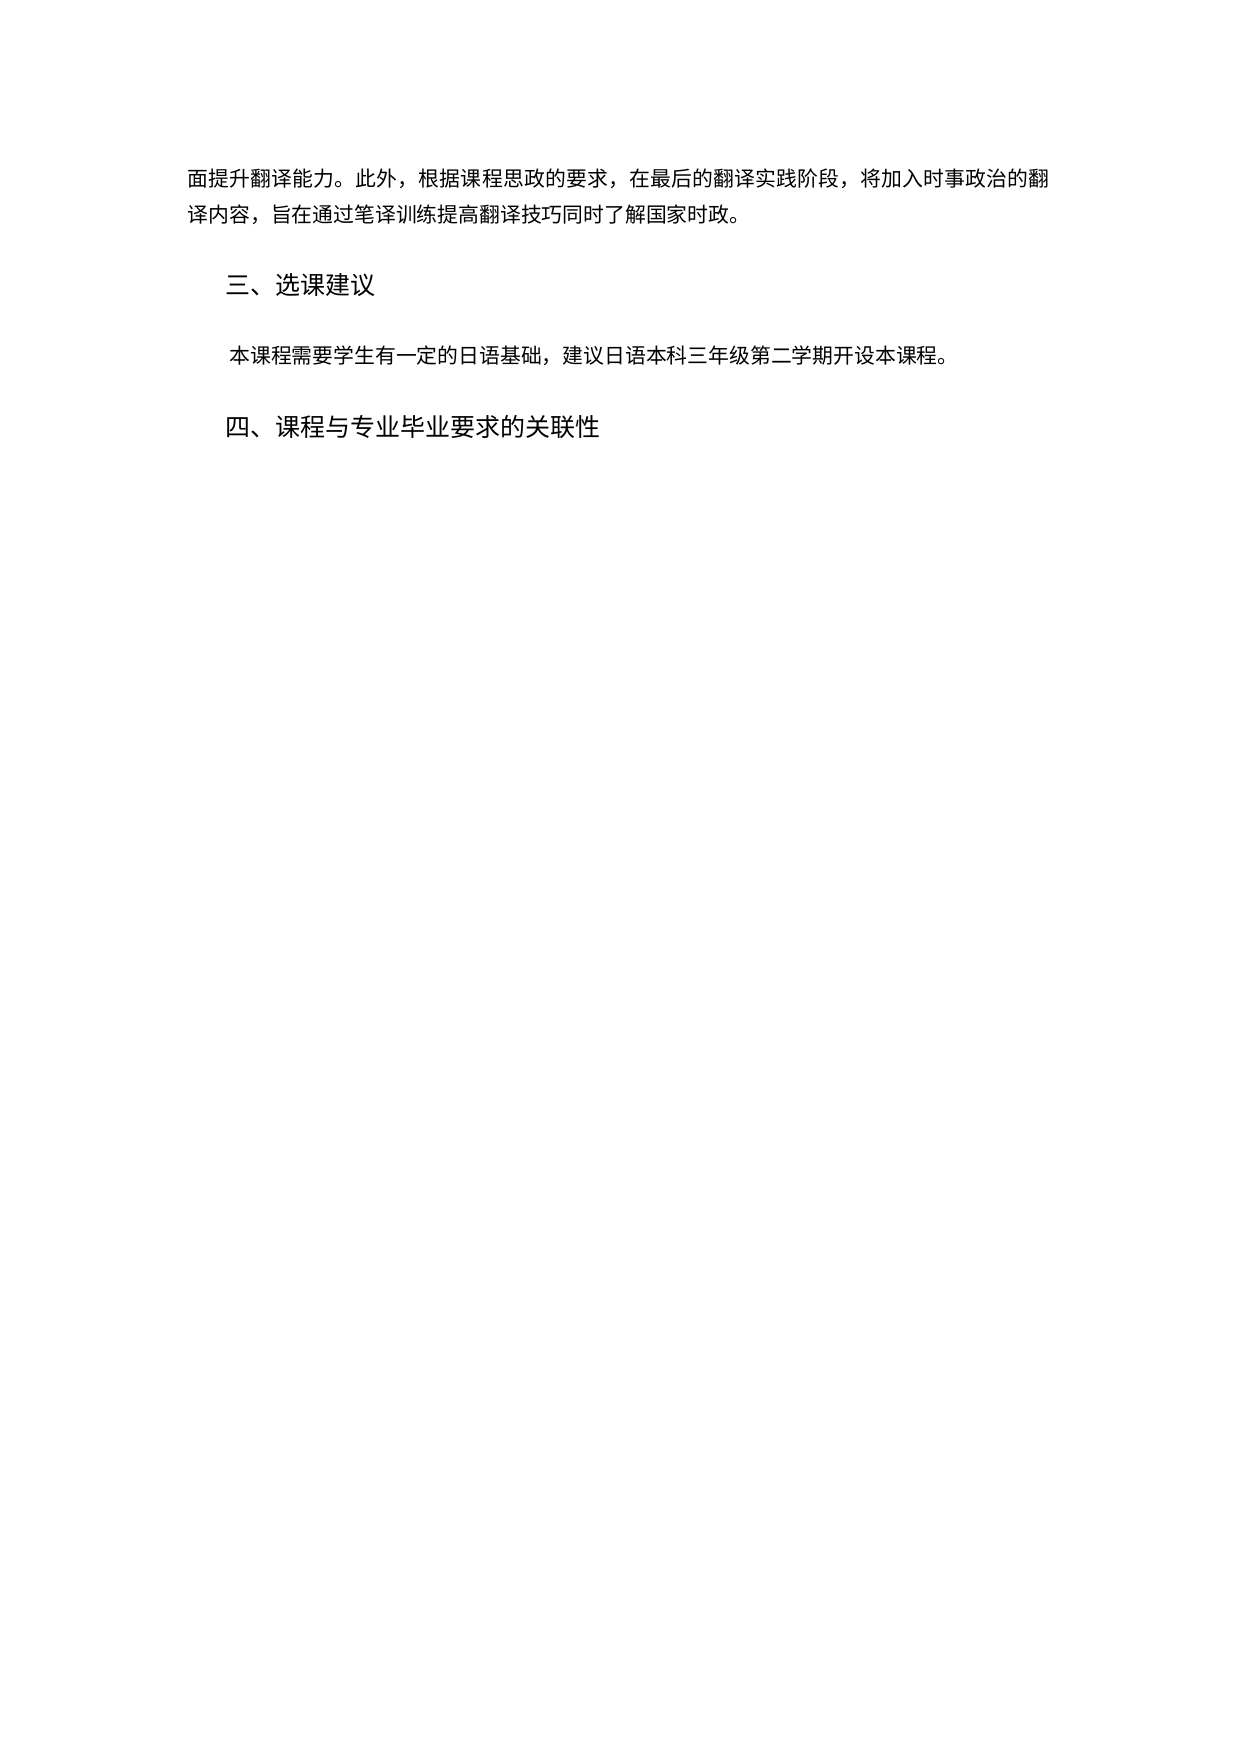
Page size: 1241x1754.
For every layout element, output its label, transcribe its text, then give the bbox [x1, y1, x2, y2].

text 本课程需要学生有一定的日语基础，建议日语本科三年级第二学期开设本课程。 [187, 339, 1053, 369]
text 三、选课建议 [187, 251, 1053, 316]
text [187, 162, 1053, 228]
list 课程与专业毕业要求的关联性 [187, 393, 1053, 458]
